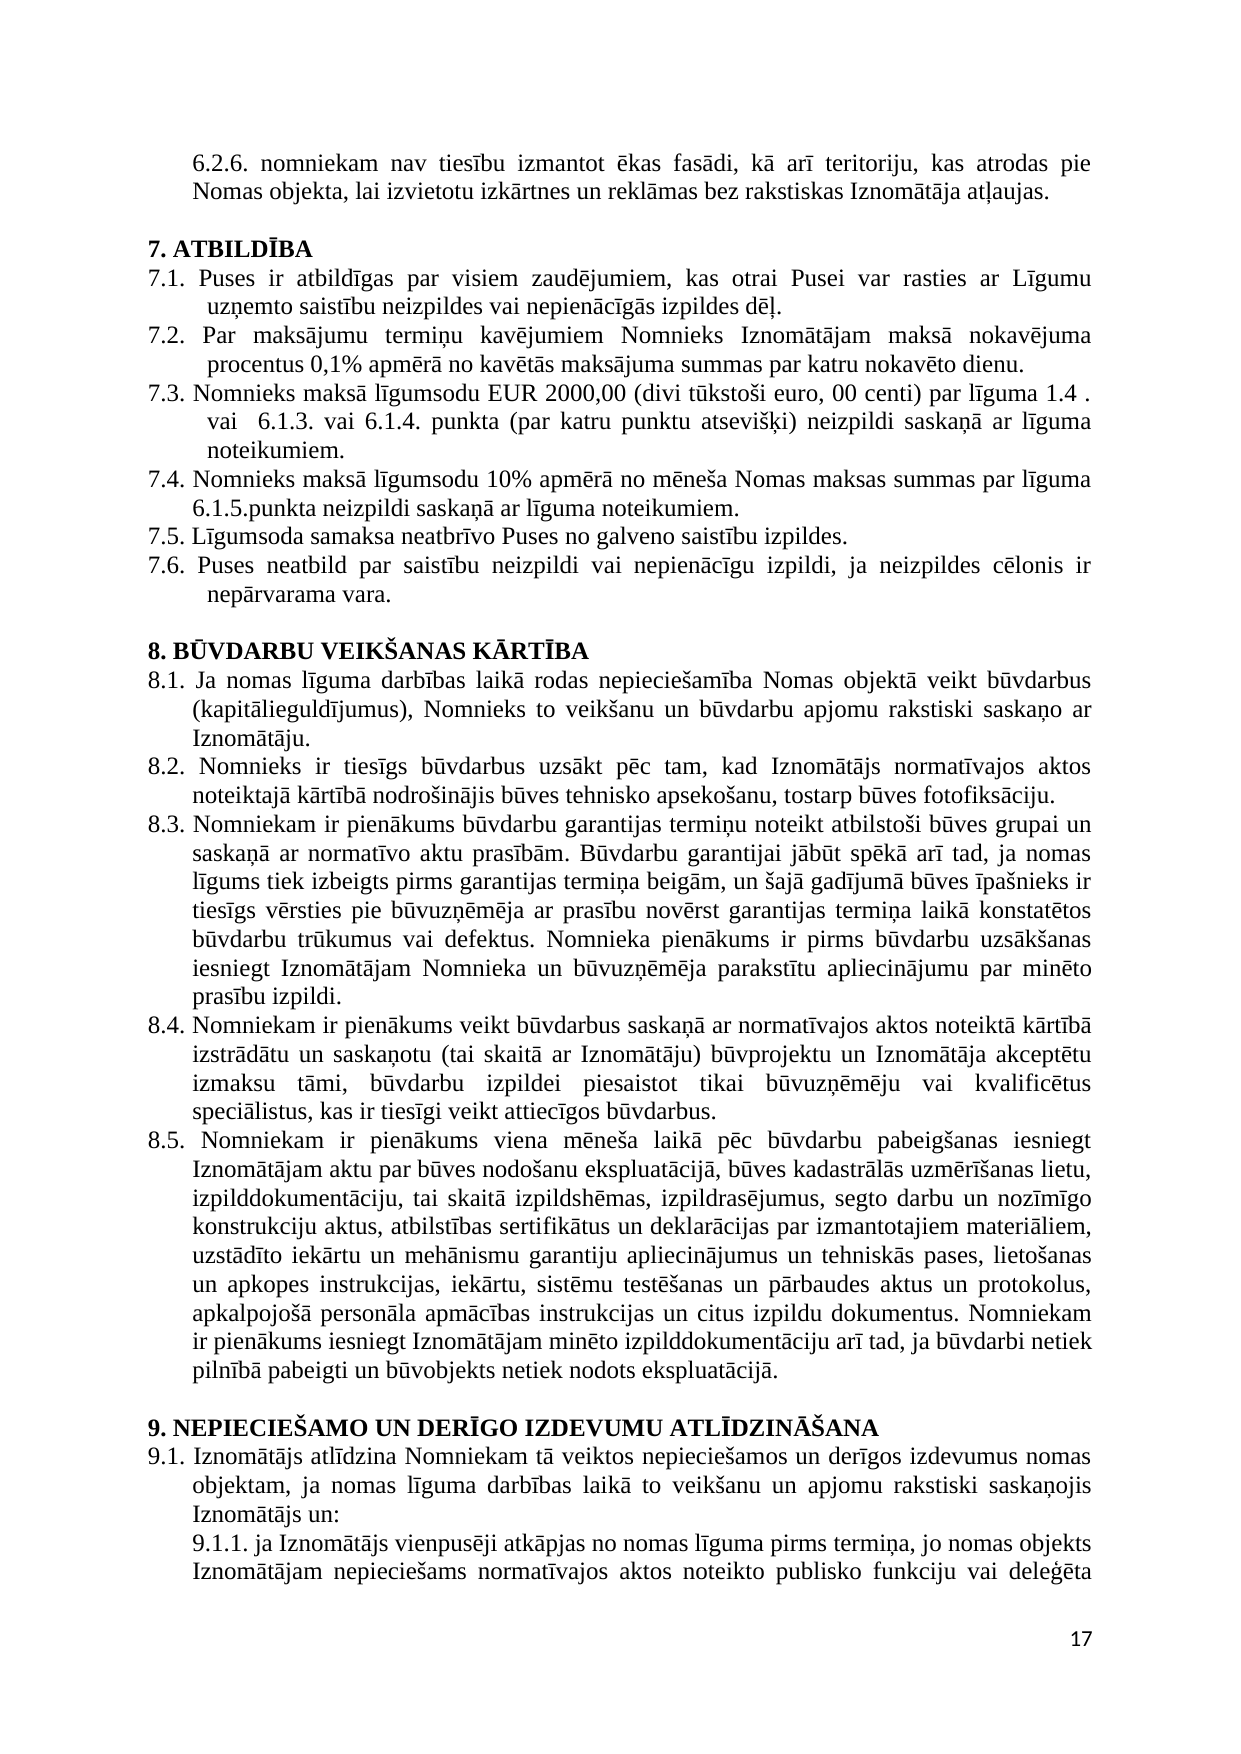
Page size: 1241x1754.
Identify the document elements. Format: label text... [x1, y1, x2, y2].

text 9. NEPIECIEŠAMO UN DERĪGO IZDEVUMU ATLĪDZINĀŠANA [148, 1413, 1092, 1441]
text 7. ATBILDĪBA [148, 234, 1092, 263]
text 8.3. Nomniekam ir pienākums būvdarbu garantijas termiņu noteikt atbilstoši būves grupai un saskaņā ar normatīvo aktu prasībām. Būvdarbu garantijai jābūt spēkā arī tad, ja nomas līgums tiek izbeigts pirms garantijas termiņa beigām, un šajā gadījumā būves īpašnieks ir tiesīgs vērsties pie būvuzņēmēja ar prasību novērst garantijas termiņa laikā konstatētos būvdarbu trūkumus vai defektus. Nomnieka pienākums ir pirms būvdarbu uzsākšanas iesniegt Iznomātājam Nomnieka un būvuzņēmēja parakstītu apliecinājumu par minēto prasību izpildi. [148, 809, 1092, 1010]
text 7.1. Puses ir atbildīgas par visiem zaudējumiem, kas otrai Pusei var rasties ar Līgumu uzņemto saistību neizpildes vai nepienācīgās izpildes dēļ. [148, 263, 1092, 320]
text 7.4. Nomnieks maksā līgumsodu 10% apmērā no mēneša Nomas maksas summas par līguma 6.1.5.punkta neizpildi saskaņā ar līguma noteikumiem. [148, 464, 1092, 521]
text 8.2. Nomnieks ir tiesīgs būvdarbus uzsākt pēc tam, kad Iznomātājs normatīvajos aktos noteiktajā kārtībā nodrošinājis būves tehnisko apsekošanu, tostarp būves fotofiksāciju. [148, 751, 1092, 809]
text 8.1. Ja nomas līguma darbības laikā rodas nepieciešamība Nomas objektā veikt būvdarbus (kapitālieguldījumus), Nomnieks to veikšanu un būvdarbu apjomu rakstiski saskaņo ar Iznomātāju. [148, 665, 1092, 751]
text 7.5. Līgumsoda samaksa neatbrīvo Puses no galveno saistību izpildes. [148, 521, 1092, 550]
text 8.4. Nomniekam ir pienākums veikt būvdarbus saskaņā ar normatīvajos aktos noteiktā kārtībā izstrādātu un saskaņotu (tai skaitā ar Iznomātāju) būvprojektu un Iznomātāja akceptētu izmaksu tāmi, būvdarbu izpildei piesaistot tikai būvuzņēmēju vai kvalificētus speciālistus, kas ir tiesīgi veikt attiecīgos būvdarbus. [148, 1010, 1092, 1125]
text 7.3. Nomnieks maksā līgumsodu EUR 2000,00 (divi tūkstoši euro, 00 centi) par līguma 1.4 . vai 6.1.3. vai 6.1.4. punkta (par katru punktu atsevišķi) neizpildi saskaņā ar līguma noteikumiem. [148, 378, 1092, 464]
text 7.2. Par maksājumu termiņu kavējumiem Nomnieks Iznomātājam maksā nokavējuma procentus 0,1% apmērā no kavētās maksājuma summas par katru nokavēto dienu. [148, 320, 1092, 378]
text 8. BŪVDARBU VEIKŠANAS KĀRTĪBA [148, 636, 1092, 665]
text 7.6. Puses neatbild par saistību neizpildi vai nepienācīgu izpildi, ja neizpildes cēlonis ir nepārvarama vara. [148, 550, 1092, 608]
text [192, 1528, 1092, 1585]
text 8.5. Nomniekam ir pienākums viena mēneša laikā pēc būvdarbu pabeigšanas iesniegt Iznomātājam aktu par būves nodošanu ekspluatācijā, būves kadastrālās uzmērīšanas lietu, izpilddokumentāciju, tai skaitā izpildshēmas, izpildrasējumus, segto darbu un nozīmīgo konstrukciju aktus, atbilstības sertifikātus un deklarācijas par izmantotajiem materiāliem, uzstādīto iekārtu un mehānismu garantiju apliecinājumus un tehniskās pases, lietošanas un apkopes instrukcijas, iekārtu, sistēmu testēšanas un pārbaudes aktus un protokolus, apkalpojošā personāla apmācības instrukcijas un citus izpildu dokumentus. Nomniekam ir pienākums iesniegt Iznomātājam minēto izpilddokumentāciju arī tad, ja būvdarbi netiek pilnībā pabeigti un būvobjekts netiek nodots ekspluatācijā. [148, 1125, 1092, 1384]
text 9.1. Iznomātājs atlīdzina Nomniekam tā veiktos nepieciešamos un derīgos izdevumus nomas objektam, ja nomas līguma darbības laikā to veikšanu un apjomu rakstiski saskaņojis Iznomātājs un: [148, 1441, 1092, 1528]
text 6.2.6. nomniekam nav tiesību izmantot ēkas fasādi, kā arī teritoriju, kas atrodas pie Nomas objekta, lai izvietotu izkārtnes un reklāmas bez rakstiskas Iznomātāja atļaujas. [192, 148, 1092, 205]
